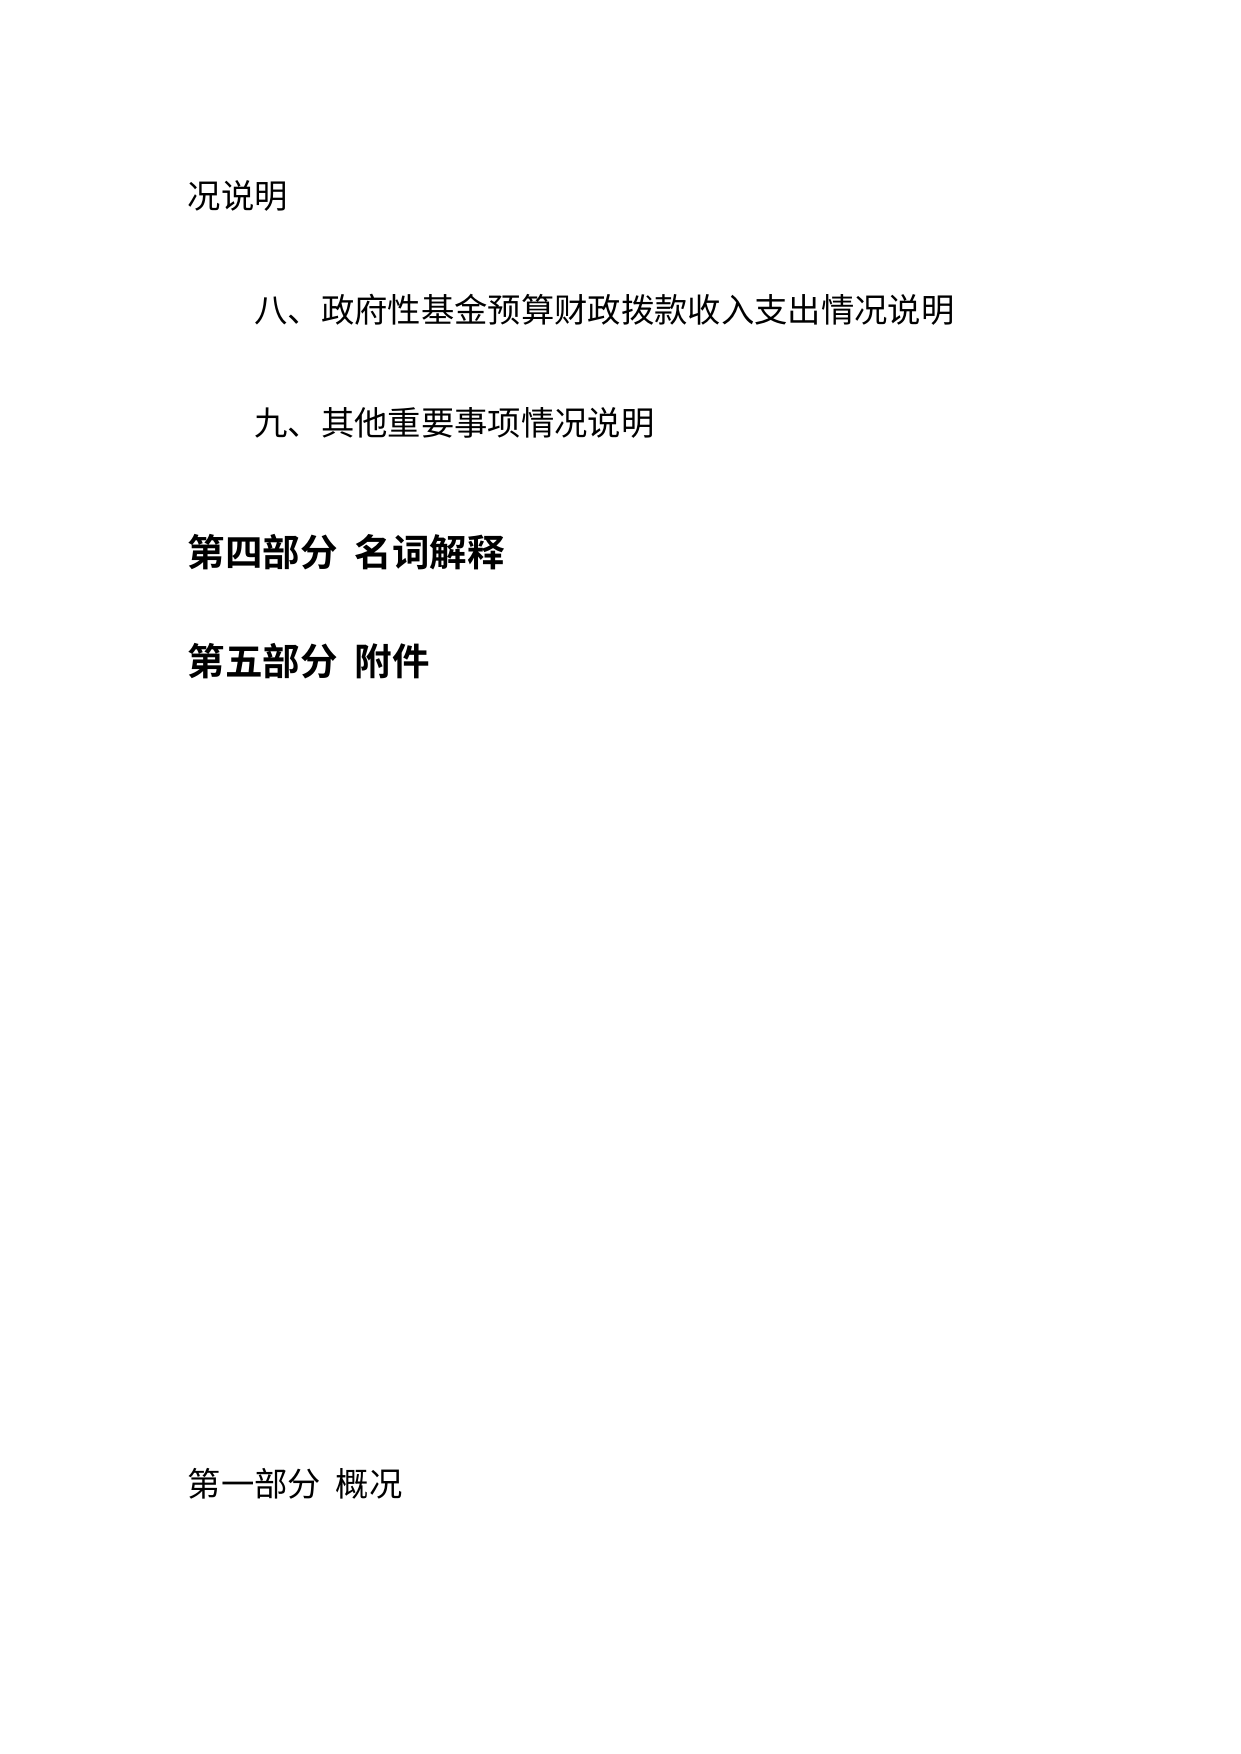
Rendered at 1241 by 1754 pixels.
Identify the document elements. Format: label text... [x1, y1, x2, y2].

text 九、其他重要事项情况说明 [187, 388, 1053, 453]
text 第一部分 概况 [187, 1449, 1053, 1514]
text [187, 162, 1053, 227]
text 第五部分 附件 [187, 626, 1053, 691]
text 第四部分 名词解释 [187, 518, 1053, 583]
text 八、政府性基金预算财政拨款收入支出情况说明 [187, 275, 1053, 340]
